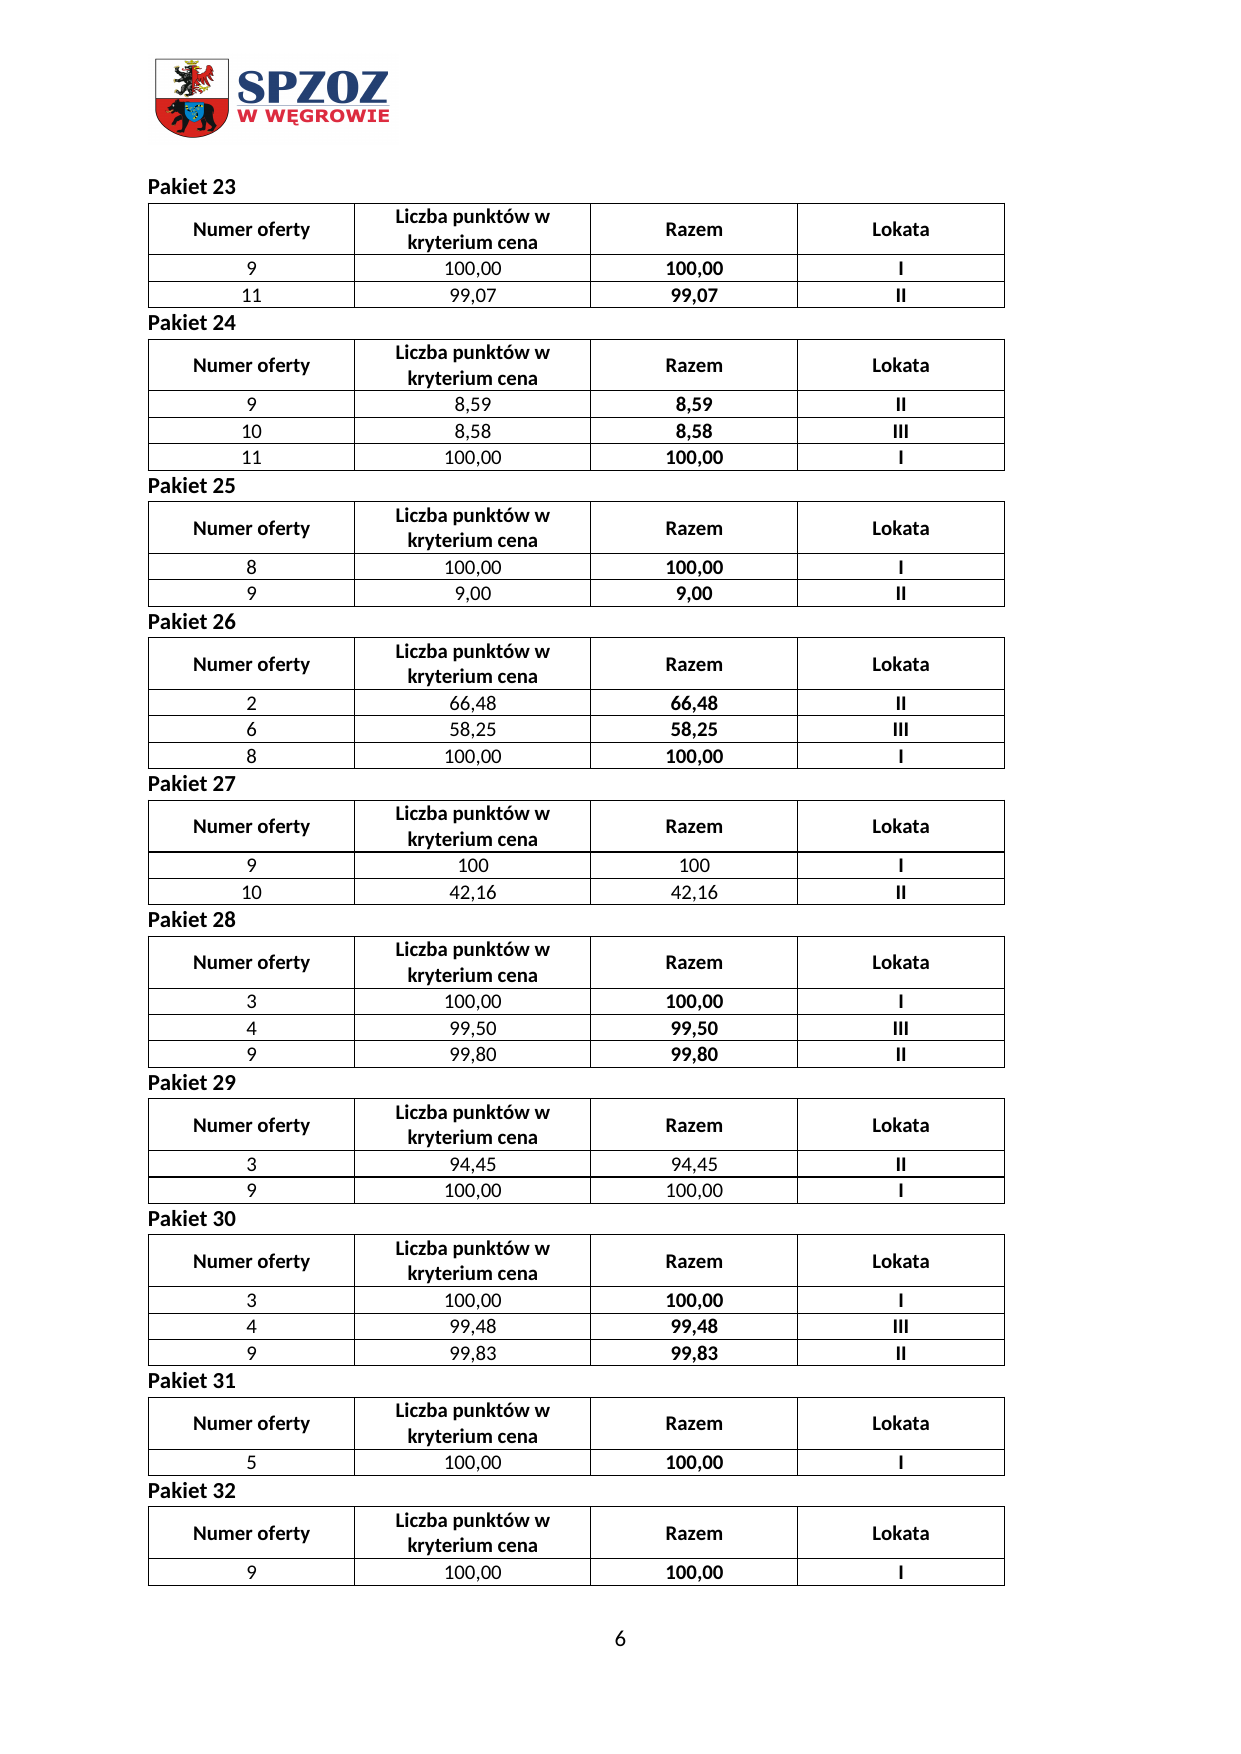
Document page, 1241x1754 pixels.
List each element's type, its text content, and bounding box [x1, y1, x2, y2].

table_cell I [798, 1450, 1004, 1475]
table_cell 3 [149, 1287, 354, 1312]
table_cell 94,45 [591, 1151, 797, 1176]
table_cell 100 [355, 853, 590, 878]
table_cell 9 [149, 1041, 354, 1067]
table_cell I [798, 1559, 1004, 1584]
table_cell 99,80 [591, 1041, 797, 1067]
table_header Lokata [798, 1507, 1004, 1558]
table_header Lokata [798, 638, 1004, 689]
table_cell 100,00 [355, 444, 590, 470]
table_header Numer oferty [149, 801, 354, 851]
text Pakiet 32 [148, 1476, 1093, 1504]
table_cell 99,07 [355, 282, 590, 307]
table_header Liczba punktów w kryterium cena [355, 340, 590, 390]
table_cell 99,80 [355, 1041, 590, 1067]
table_cell 100,00 [355, 1287, 590, 1312]
text Pakiet 29 [148, 1068, 1093, 1096]
table_header Razem [591, 502, 797, 553]
table_cell 9,00 [591, 580, 797, 606]
table_header Liczba punktów w kryterium cena [355, 638, 590, 689]
table_header Razem [591, 1099, 797, 1150]
table_cell 100 [591, 853, 797, 878]
table_header Razem [591, 340, 797, 390]
table_cell 100,00 [355, 743, 590, 768]
table_cell 100,00 [591, 554, 797, 579]
table_header Numer oferty [149, 1398, 354, 1448]
table_cell 99,50 [591, 1015, 797, 1040]
table_cell 100,00 [591, 1450, 797, 1475]
table_cell 100,00 [591, 255, 797, 281]
table_cell I [798, 554, 1004, 579]
table_header Razem [591, 801, 797, 851]
table_cell 100,00 [355, 1559, 590, 1584]
table_header Razem [591, 937, 797, 987]
table_header Lokata [798, 801, 1004, 851]
table_header Razem [591, 638, 797, 689]
table_cell 11 [149, 444, 354, 470]
table_cell 100,00 [355, 255, 590, 281]
table_cell I [798, 1178, 1004, 1203]
table_header Razem [591, 1235, 797, 1286]
table_cell 42,16 [355, 879, 590, 904]
table_cell 3 [149, 1151, 354, 1176]
table_cell 100,00 [591, 1178, 797, 1203]
table_header Numer oferty [149, 204, 354, 254]
table_cell 9,00 [355, 580, 590, 606]
table_cell I [798, 1287, 1004, 1312]
table_header Lokata [798, 340, 1004, 390]
table_header Numer oferty [149, 1507, 354, 1558]
table_header Liczba punktów w kryterium cena [355, 937, 590, 987]
table_cell 8 [149, 743, 354, 768]
table_cell 8,58 [591, 418, 797, 443]
table_header Liczba punktów w kryterium cena [355, 502, 590, 553]
table_cell 100,00 [591, 444, 797, 470]
table_cell 9 [149, 1340, 354, 1365]
text Pakiet 30 [148, 1204, 1093, 1232]
text Pakiet 28 [148, 905, 1093, 933]
table_cell 66,48 [355, 690, 590, 715]
table_cell II [798, 282, 1004, 307]
table_cell 9 [149, 853, 354, 878]
table_cell 100,00 [355, 1450, 590, 1475]
table_cell II [798, 1041, 1004, 1067]
table_cell II [798, 1340, 1004, 1365]
text Pakiet 24 [148, 308, 1093, 336]
table_header Numer oferty [149, 502, 354, 553]
table_header Liczba punktów w kryterium cena [355, 204, 590, 254]
table_cell 8,59 [355, 391, 590, 417]
table_cell I [798, 444, 1004, 470]
table_header Razem [591, 1398, 797, 1448]
table_header Liczba punktów w kryterium cena [355, 801, 590, 851]
table_header Liczba punktów w kryterium cena [355, 1507, 590, 1558]
table_cell 94,45 [355, 1151, 590, 1176]
table_header Razem [591, 1507, 797, 1558]
table_cell 8,59 [591, 391, 797, 417]
table_cell 8,58 [355, 418, 590, 443]
table_cell 100,00 [591, 743, 797, 768]
table_cell 58,25 [591, 716, 797, 742]
table_header Razem [591, 204, 797, 254]
table_header Lokata [798, 204, 1004, 254]
table_header Numer oferty [149, 638, 354, 689]
table_cell 10 [149, 418, 354, 443]
text Pakiet 26 [148, 607, 1093, 635]
table_cell 11 [149, 282, 354, 307]
text Pakiet 25 [148, 471, 1093, 499]
table_header Numer oferty [149, 937, 354, 987]
table_header Numer oferty [149, 340, 354, 390]
table_cell 42,16 [591, 879, 797, 904]
table_cell 8 [149, 554, 354, 579]
table_cell 100,00 [591, 1287, 797, 1312]
table_cell 99,07 [591, 282, 797, 307]
picture [147, 53, 400, 145]
table_cell III [798, 716, 1004, 742]
table_cell I [798, 255, 1004, 281]
table_cell I [798, 989, 1004, 1014]
table_cell 100,00 [355, 1178, 590, 1203]
table_cell III [798, 418, 1004, 443]
table_cell I [798, 853, 1004, 878]
table_cell 99,48 [355, 1314, 590, 1339]
table_cell 9 [149, 255, 354, 281]
table_header Liczba punktów w kryterium cena [355, 1235, 590, 1286]
table_cell 9 [149, 580, 354, 606]
table_header Liczba punktów w kryterium cena [355, 1398, 590, 1448]
text Pakiet 27 [148, 769, 1093, 797]
table_cell 100,00 [591, 1559, 797, 1584]
table_cell II [798, 391, 1004, 417]
table_cell III [798, 1314, 1004, 1339]
table_cell I [798, 743, 1004, 768]
table_cell 100,00 [591, 989, 797, 1014]
table_cell III [798, 1015, 1004, 1040]
table_cell 99,83 [355, 1340, 590, 1365]
table_cell 99,50 [355, 1015, 590, 1040]
table_header Lokata [798, 1398, 1004, 1448]
table_header Lokata [798, 1235, 1004, 1286]
table_cell 9 [149, 1178, 354, 1203]
table_cell II [798, 580, 1004, 606]
table_cell 99,83 [591, 1340, 797, 1365]
table_cell 6 [149, 716, 354, 742]
table_header Numer oferty [149, 1099, 354, 1150]
text Pakiet 23 [148, 172, 1093, 200]
table_cell 100,00 [355, 554, 590, 579]
table_cell 5 [149, 1450, 354, 1475]
text Pakiet 31 [148, 1366, 1093, 1394]
table_cell 9 [149, 391, 354, 417]
table_cell II [798, 690, 1004, 715]
table_header Numer oferty [149, 1235, 354, 1286]
table_header Lokata [798, 502, 1004, 553]
table_header Liczba punktów w kryterium cena [355, 1099, 590, 1150]
table_cell 2 [149, 690, 354, 715]
table_cell 99,48 [591, 1314, 797, 1339]
table_cell II [798, 1151, 1004, 1176]
table_header Lokata [798, 1099, 1004, 1150]
table_cell 4 [149, 1015, 354, 1040]
table_cell 4 [149, 1314, 354, 1339]
table_cell 3 [149, 989, 354, 1014]
table_cell 9 [149, 1559, 354, 1584]
table_cell II [798, 879, 1004, 904]
table_header Lokata [798, 937, 1004, 987]
table_cell 66,48 [591, 690, 797, 715]
table_cell 58,25 [355, 716, 590, 742]
table_cell 10 [149, 879, 354, 904]
table_cell 100,00 [355, 989, 590, 1014]
